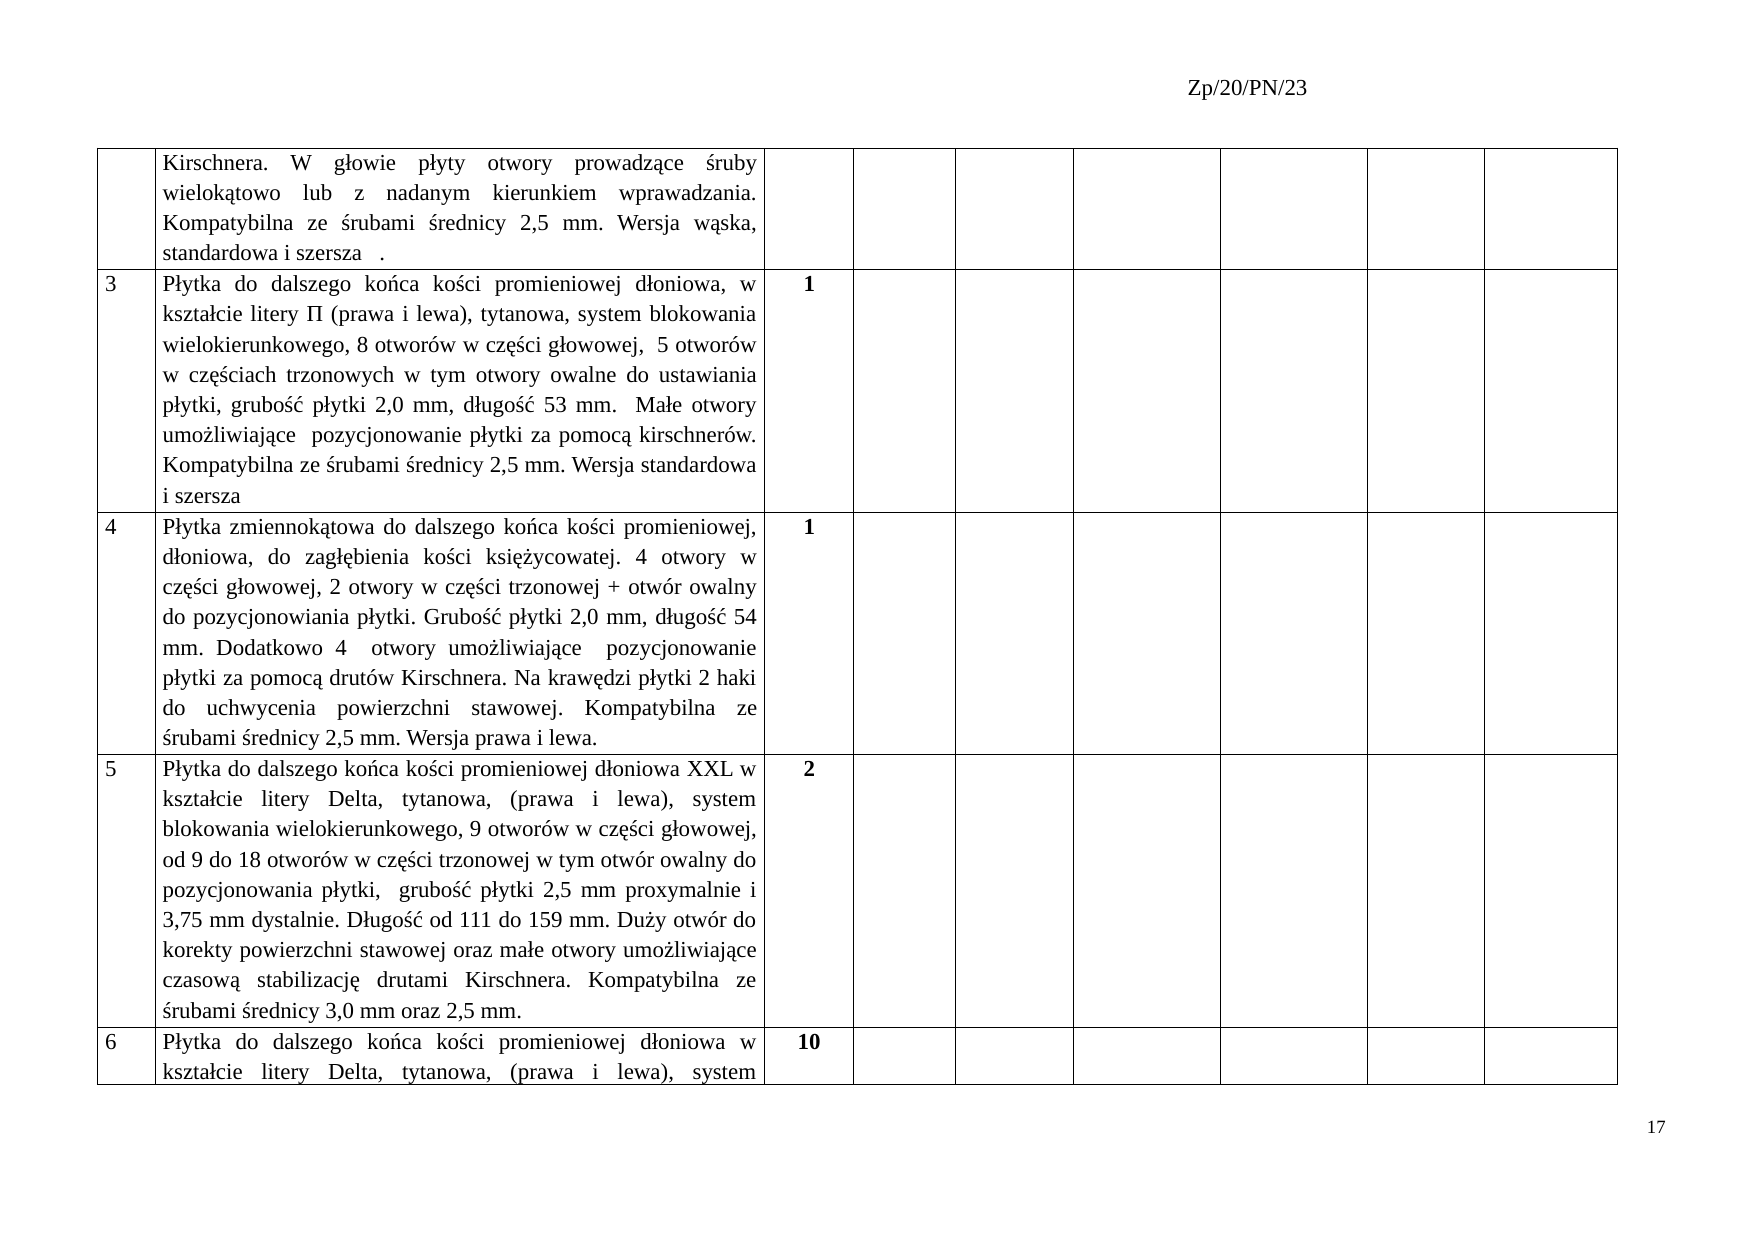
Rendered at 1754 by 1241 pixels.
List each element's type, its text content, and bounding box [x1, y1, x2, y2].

table_cell 2 [98, 149, 155, 269]
table_cell 1 [765, 513, 853, 754]
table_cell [156, 1028, 764, 1084]
table_cell [854, 1028, 955, 1084]
table_cell [956, 1028, 1073, 1084]
table_cell [1368, 270, 1484, 512]
table_cell Płytka zmiennokątowa do dalszego końca kości promieniowej, dłoniowa, do zagłębienia kości księżycowatej. 4 otwory w części głowowej, 2 otwory w części trzonowej + otwór owalny do pozycjonowiania płytki. Grubość płytki 2,0 mm, długość 54 mm. Dodatkowo 4 otwory umożliwiające pozycjonowanie płytki za pomocą drutów Kirschnera. Na krawędzi płytki 2 haki do uchwycenia powierzchni stawowej. Kompatybilna ze śrubami średnicy 2,5 mm. Wersja prawa i lewa. [156, 513, 764, 754]
table_cell [1485, 513, 1617, 754]
table_cell [1221, 1028, 1367, 1084]
table_cell 4 [98, 513, 155, 754]
table_cell [1074, 513, 1220, 754]
table_cell 10 [765, 1028, 853, 1084]
table_cell 6 [98, 1028, 155, 1084]
table_cell [956, 149, 1073, 269]
table_cell 2 [765, 755, 853, 1027]
table_cell [1074, 755, 1220, 1027]
table_cell [854, 270, 955, 512]
table_cell 5 [98, 755, 155, 1027]
table_cell [1368, 1028, 1484, 1084]
table_cell 1 [765, 270, 853, 512]
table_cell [156, 149, 764, 269]
table_cell 3 [98, 270, 155, 512]
table_cell [1221, 149, 1367, 269]
table_cell [956, 755, 1073, 1027]
table_cell [1074, 1028, 1220, 1084]
table_cell [1485, 755, 1617, 1027]
table_cell Płytka do dalszego końca kości promieniowej dłoniowa, w kształcie litery Π (prawa i lewa), tytanowa, system blokowania wielokierunkowego, 8 otworów w części głowowej, 5 otworów w częściach trzonowych w tym otwory owalne do ustawiania płytki, grubość płytki 2,0 mm, długość 53 mm. Małe otwory umożliwiające pozycjonowanie płytki za pomocą kirschnerów. Kompatybilna ze śrubami średnicy 2,5 mm. Wersja standardowa i szersza [156, 270, 764, 512]
table_cell [1221, 755, 1367, 1027]
table_cell 12 [765, 149, 853, 269]
table_cell [1074, 149, 1220, 269]
table_cell [1485, 149, 1617, 269]
table_cell [1485, 270, 1617, 512]
table_cell [1485, 1028, 1617, 1084]
table_cell Płytka do dalszego końca kości promieniowej dłoniowa XXL w kształcie litery Delta, tytanowa, (prawa i lewa), system blokowania wielokierunkowego, 9 otworów w części głowowej, od 9 do 18 otworów w części trzonowej w tym otwór owalny do pozycjonowania płytki, grubość płytki 2,5 mm proxymalnie i 3,75 mm dystalnie. Długość od 111 do 159 mm. Duży otwór do korekty powierzchni stawowej oraz małe otwory umożliwiające czasową stabilizację drutami Kirschnera. Kompatybilna ze śrubami średnicy 3,0 mm oraz 2,5 mm. [156, 755, 764, 1027]
table_cell [956, 513, 1073, 754]
table_cell [1074, 270, 1220, 512]
table_cell [854, 149, 955, 269]
table_cell [956, 270, 1073, 512]
table_cell [1221, 270, 1367, 512]
table_cell [854, 513, 955, 754]
table_cell [1368, 755, 1484, 1027]
table_cell [1368, 513, 1484, 754]
table_cell [1221, 513, 1367, 754]
table_cell [1368, 149, 1484, 269]
table_cell [854, 755, 955, 1027]
